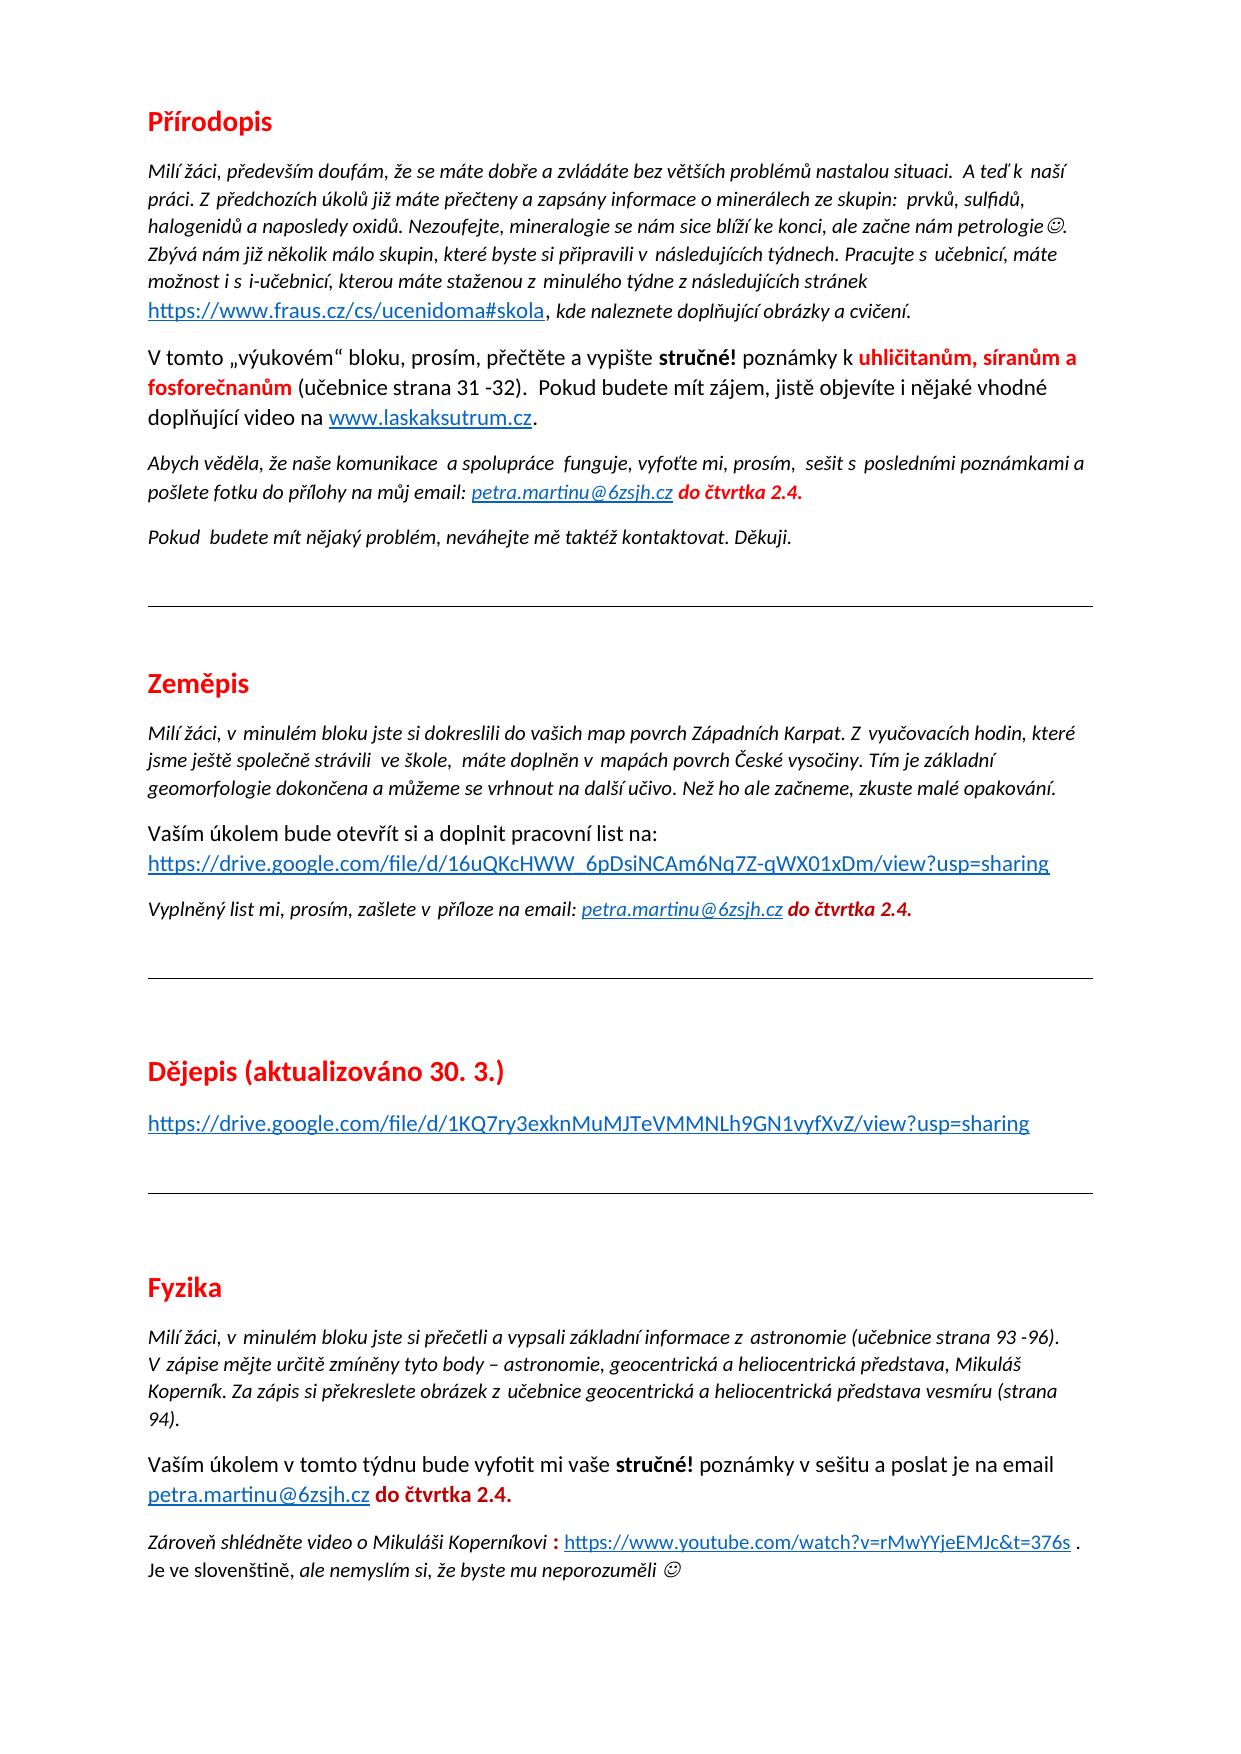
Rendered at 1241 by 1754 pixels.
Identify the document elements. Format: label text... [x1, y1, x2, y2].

text Zároveň shlédněte video o Mikuláši Koperníkovi : https://www.youtube.com/watch?v=rMwYYjeEMJc&t=376s . Je ve slovenštině, ale nemyslím si, že byste mu neporozuměli [148, 1527, 1093, 1583]
text Milí žáci, v minulém bloku jste si přečetli a vypsali základní informace z astronomie (učebnice strana 93 -96). V zápise mějte určitě zmíněny tyto body – astronomie, geocentrická a heliocentrická představa, Mikuláš Koperník. Za zápis si překreslete obrázek z učebnice geocentrická a heliocentrická představa vesmíru (strana 94). [148, 1324, 1093, 1432]
text https://drive.google.com/file/d/1KQ7ry3exknMuMJTeVMMNLh9GN1vyfXvZ/view?usp=sharing [148, 1109, 1093, 1137]
text Zeměpis [148, 627, 1093, 701]
text Fyzika [148, 1269, 1093, 1304]
text Abych věděla, že naše komunikace a spolupráce funguje, vyfoťte mi, prosím, sešit s posledními poznámkami a pošlete fotku do přílohy na můj email: petra.martinu@6zsjh.cz do čtvrtka 2.4. [148, 450, 1093, 506]
text Vaším úkolem v tomto týdnu bude vyfotit mi vaše stručné! poznámky v sešitu a poslat je na email petra.martinu@6zsjh.cz do čtvrtka 2.4. [148, 1450, 1093, 1508]
text Milí žáci, především doufám, že se máte dobře a zvládáte bez větších problémů nastalou situaci. A teď k naší práci. Z předchozích úkolů již máte přečteny a zapsány informace o minerálech ze skupin: prvků, sulfidů, halogenidů a naposledy oxidů. Nezoufejte, mineralogie se nám sice blíží ke konci, ale začne nám petrologie. Zbývá nám již několik málo skupin, které byste si připravili v následujících týdnech. Pracujte s učebnicí, máte možnost i s i-učebnicí, kterou máte staženou z minulého týdne z následujících stránek https://www.fraus.cz/cs/ucenidoma#skola, kde naleznete doplňující obrázky a cvičení. [148, 158, 1093, 324]
text Pokud budete mít nějaký problém, neváhejte mě taktéž kontaktovat. Děkuji. [148, 524, 1093, 550]
text Dějepis (aktualizováno 30. 3.) [148, 1053, 1093, 1089]
text Milí žáci, v minulém bloku jste si dokreslili do vašich map povrch Západních Karpat. Z vyučovacích hodin, které jsme ještě společně strávili ve škole, máte doplněn v mapách povrch České vysočiny. Tím je základní geomorfologie dokončena a můžeme se vrhnout na další učivo. Než ho ale začneme, zkuste malé opakování. [148, 720, 1093, 800]
text Vyplněný list mi, prosím, zašlete v příloze na email: petra.martinu@6zsjh.cz do čtvrtka 2.4. [148, 896, 1093, 922]
text Vaším úkolem bude otevřít si a doplnit pracovní list na: https://drive.google.com/file/d/16uQKcHWW_6pDsiNCAm6Nq7Z-qWX01xDm/view?usp=sharing [148, 819, 1093, 877]
text Přírodopis [148, 103, 1093, 139]
text V tomto „výukovém“ bloku, prosím, přečtěte a vypište stručné! poznámky k uhličitanům, síranům a fosforečnanům (učebnice strana 31 -32). Pokud budete mít zájem, jistě objevíte i nějaké vhodné doplňující video na www.laskaksutrum.cz. [148, 343, 1093, 431]
